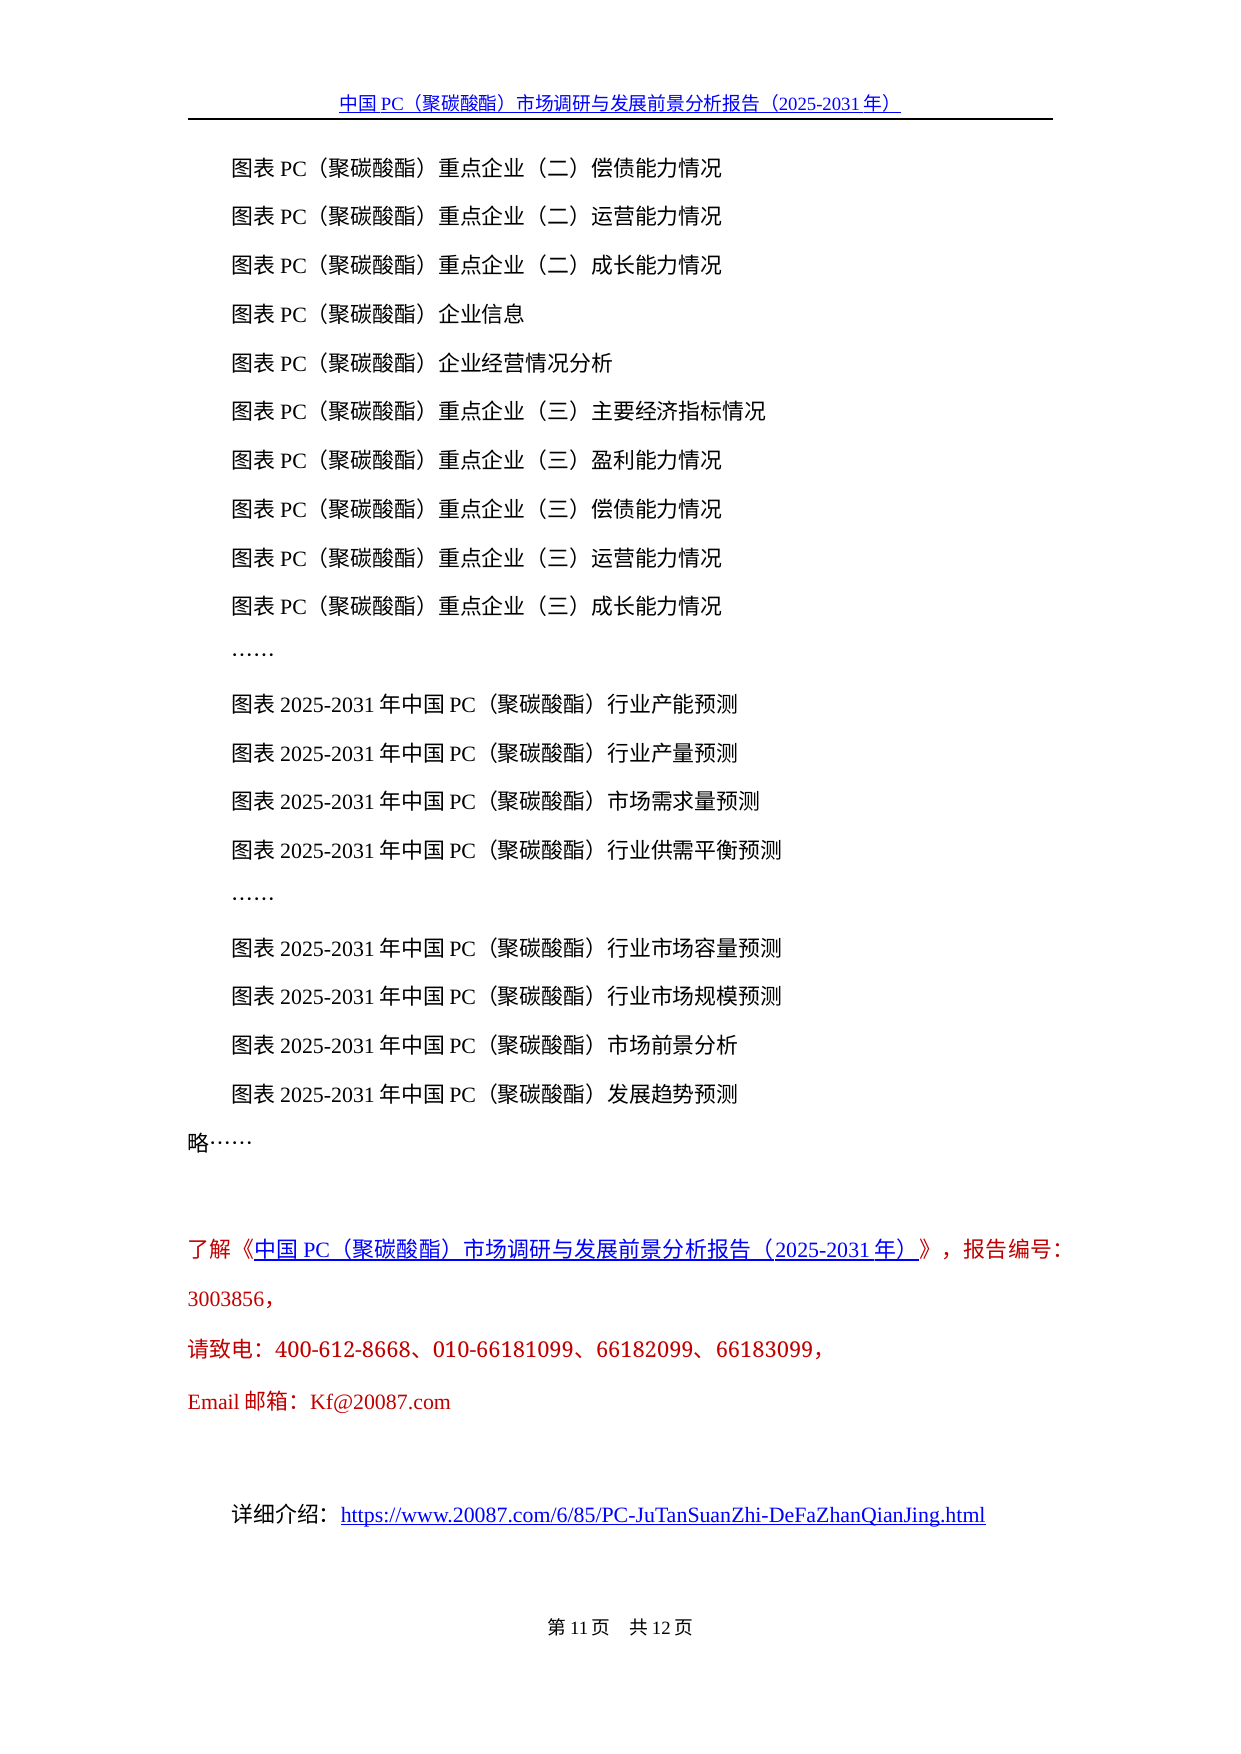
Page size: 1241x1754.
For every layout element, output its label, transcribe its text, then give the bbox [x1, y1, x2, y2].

text 请致电：400-612-8668、010-66181099、66182099、66183099， [187, 1332, 1053, 1364]
text 详细介绍：https://www.20087.com/6/85/PC-JuTanSuanZhi-DeFaZhanQianJing.html [187, 1496, 1053, 1529]
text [187, 150, 1053, 1158]
text Email邮箱：Kf@20087.com [187, 1383, 1053, 1416]
text 了解《中国PC（聚碳酸酯）市场调研与发展前景分析报告（2025-2031年）》，报告编号：3003856， [187, 1232, 1053, 1313]
